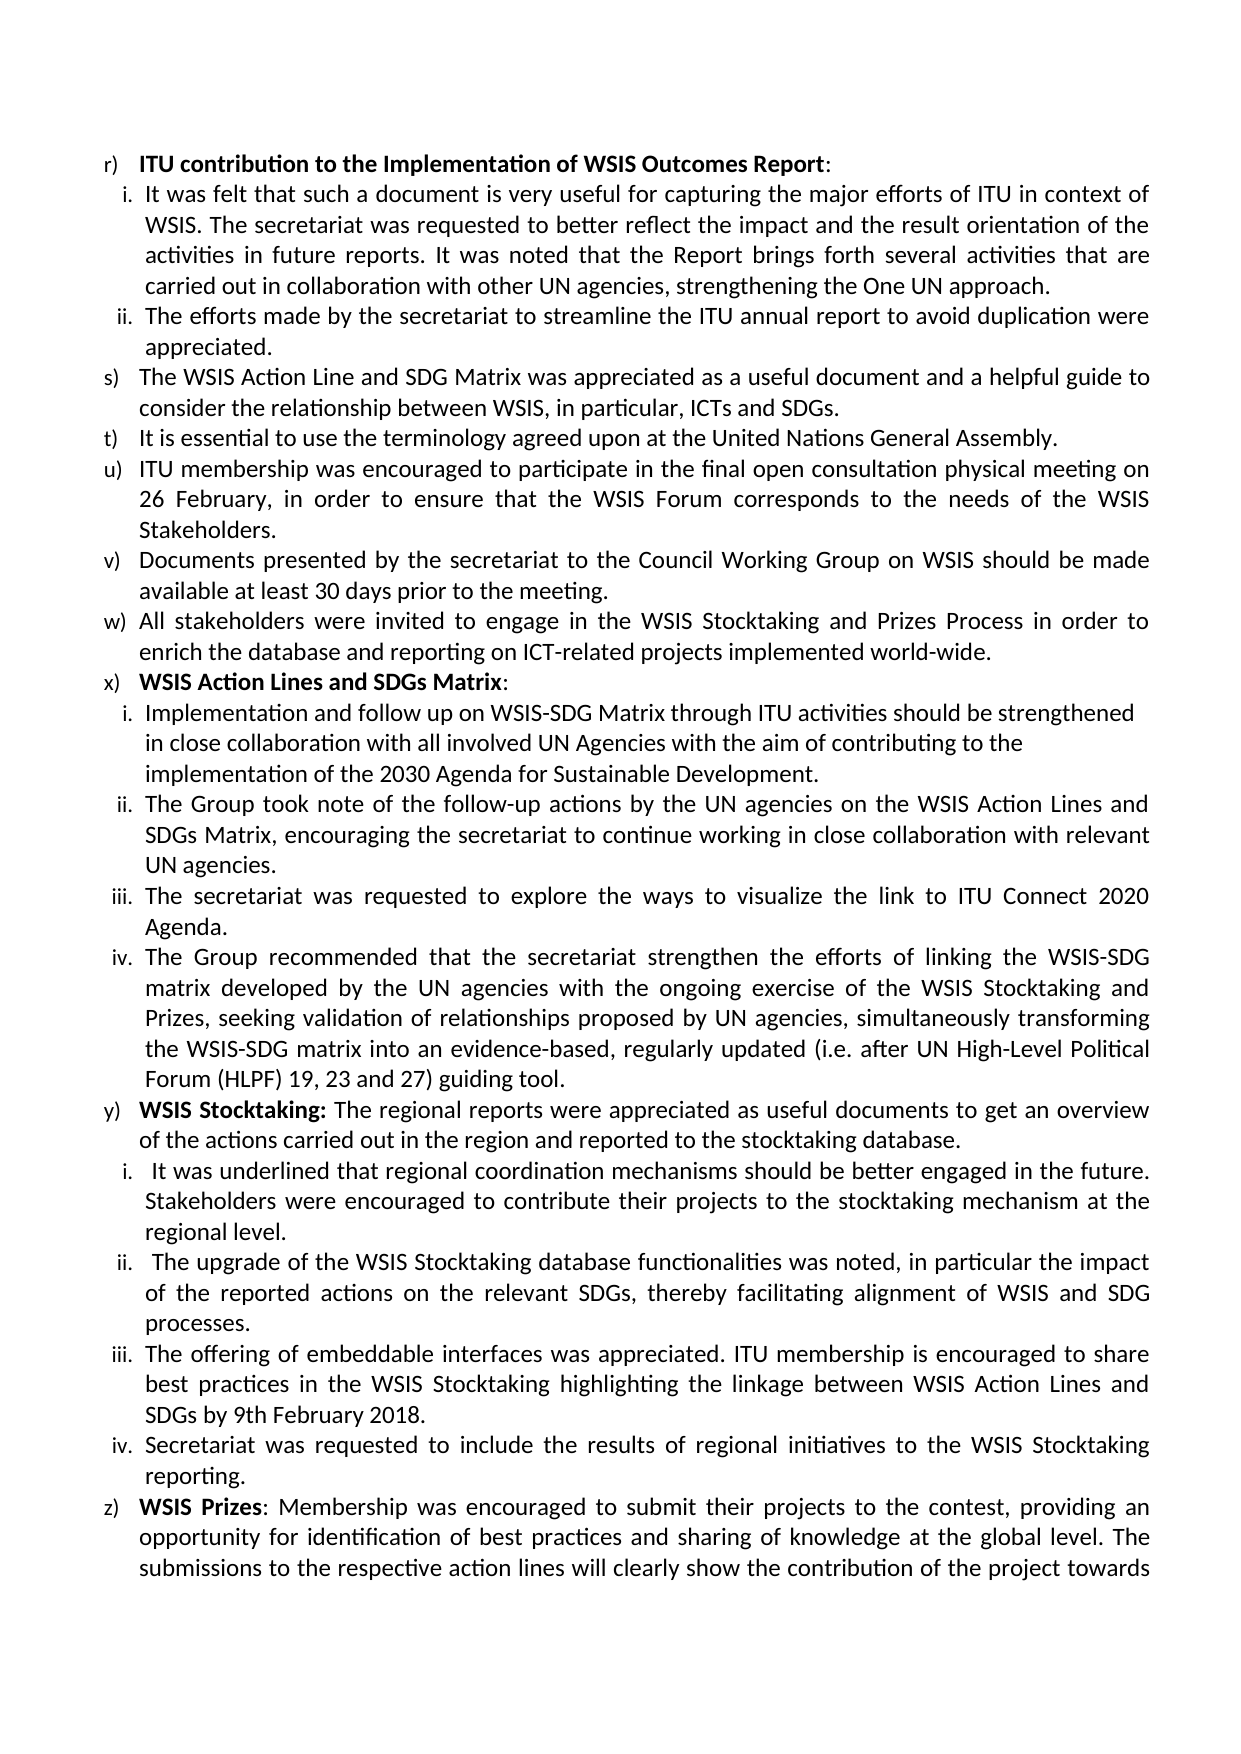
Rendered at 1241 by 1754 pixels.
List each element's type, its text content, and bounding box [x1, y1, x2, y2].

list The upgrade of the WSIS Stocktaking database functionalities was noted, in particular the impact of the reported actions on the relevant SDGs, thereby facilitating alignment of WSIS and SDG processes. [133, 1246, 1152, 1338]
list Documents presented by the secretariat to the Council Working Group on WSIS should be made available at least 30 days prior to the meeting. [103, 544, 1152, 606]
list The Group took note of the follow-up actions by the UN agencies on the WSIS Action Lines and SDGs Matrix, encouraging the secretariat to continue working in close collaboration with relevant UN agencies. [133, 789, 1152, 880]
list All stakeholders were invited to engage in the WSIS Stocktaking and Prizes Process in order to enrich the database and reporting on ICT-related projects implemented world-wide. [103, 606, 1152, 667]
list Secretariat was requested to include the results of regional initiatives to the WSIS Stocktaking reporting. [133, 1429, 1152, 1491]
list It was felt that such a document is very useful for capturing the major efforts of ITU in context of WSIS. The secretariat was requested to better reflect the impact and the result orientation of the activities in future reports. It was noted that the Report brings forth several activities that are carried out in collaboration with other UN agencies, strengthening the One UN approach. [133, 178, 1152, 300]
list The efforts made by the secretariat to streamline the ITU annual report to avoid duplication were appreciated. [133, 300, 1152, 361]
list WSIS Action Lines and SDGs Matrix: [103, 667, 1152, 697]
list ITU contribution to the Implementation of WSIS Outcomes Report: [103, 148, 1152, 178]
list The secretariat was requested to explore the ways to visualize the link to ITU Connect 2020 Agenda. [133, 880, 1152, 941]
list It was underlined that regional coordination mechanisms should be better engaged in the future. Stakeholders were encouraged to contribute their projects to the stocktaking mechanism at the regional level. [133, 1155, 1152, 1246]
list The WSIS Action Line and SDG Matrix was appreciated as a useful document and a helpful guide to consider the relationship between WSIS, in particular, ICTs and SDGs. [103, 361, 1152, 422]
list It is essential to use the terminology agreed upon at the United Nations General Assembly. [103, 422, 1152, 453]
list Implementation and follow up on WSIS-SDG Matrix through ITU activities should be strengthened in close collaboration with all involved UN Agencies with the aim of contributing to the implementation of the 2030 Agenda for Sustainable Development. [133, 697, 1152, 789]
list WSIS Stocktaking: The regional reports were appreciated as useful documents to get an overview of the actions carried out in the region and reported to the stocktaking database. [103, 1094, 1152, 1155]
list The offering of embeddable interfaces was appreciated. ITU membership is encouraged to share best practices in the WSIS Stocktaking highlighting the linkage between WSIS Action Lines and SDGs by 9th February 2018. [133, 1338, 1152, 1429]
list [103, 1491, 1152, 1582]
list The Group recommended that the secretariat strengthen the efforts of linking the WSIS-SDG matrix developed by the UN agencies with the ongoing exercise of the WSIS Stocktaking and Prizes, seeking validation of relationships proposed by UN agencies, simultaneously transforming the WSIS-SDG matrix into an evidence-based, regularly updated (i.e. after UN High-Level Political Forum (HLPF) 19, 23 and 27) guiding tool. [133, 941, 1152, 1094]
list ITU membership was encouraged to participate in the final open consultation physical meeting on 26 February, in order to ensure that the WSIS Forum corresponds to the needs of the WSIS Stakeholders. [103, 453, 1152, 544]
